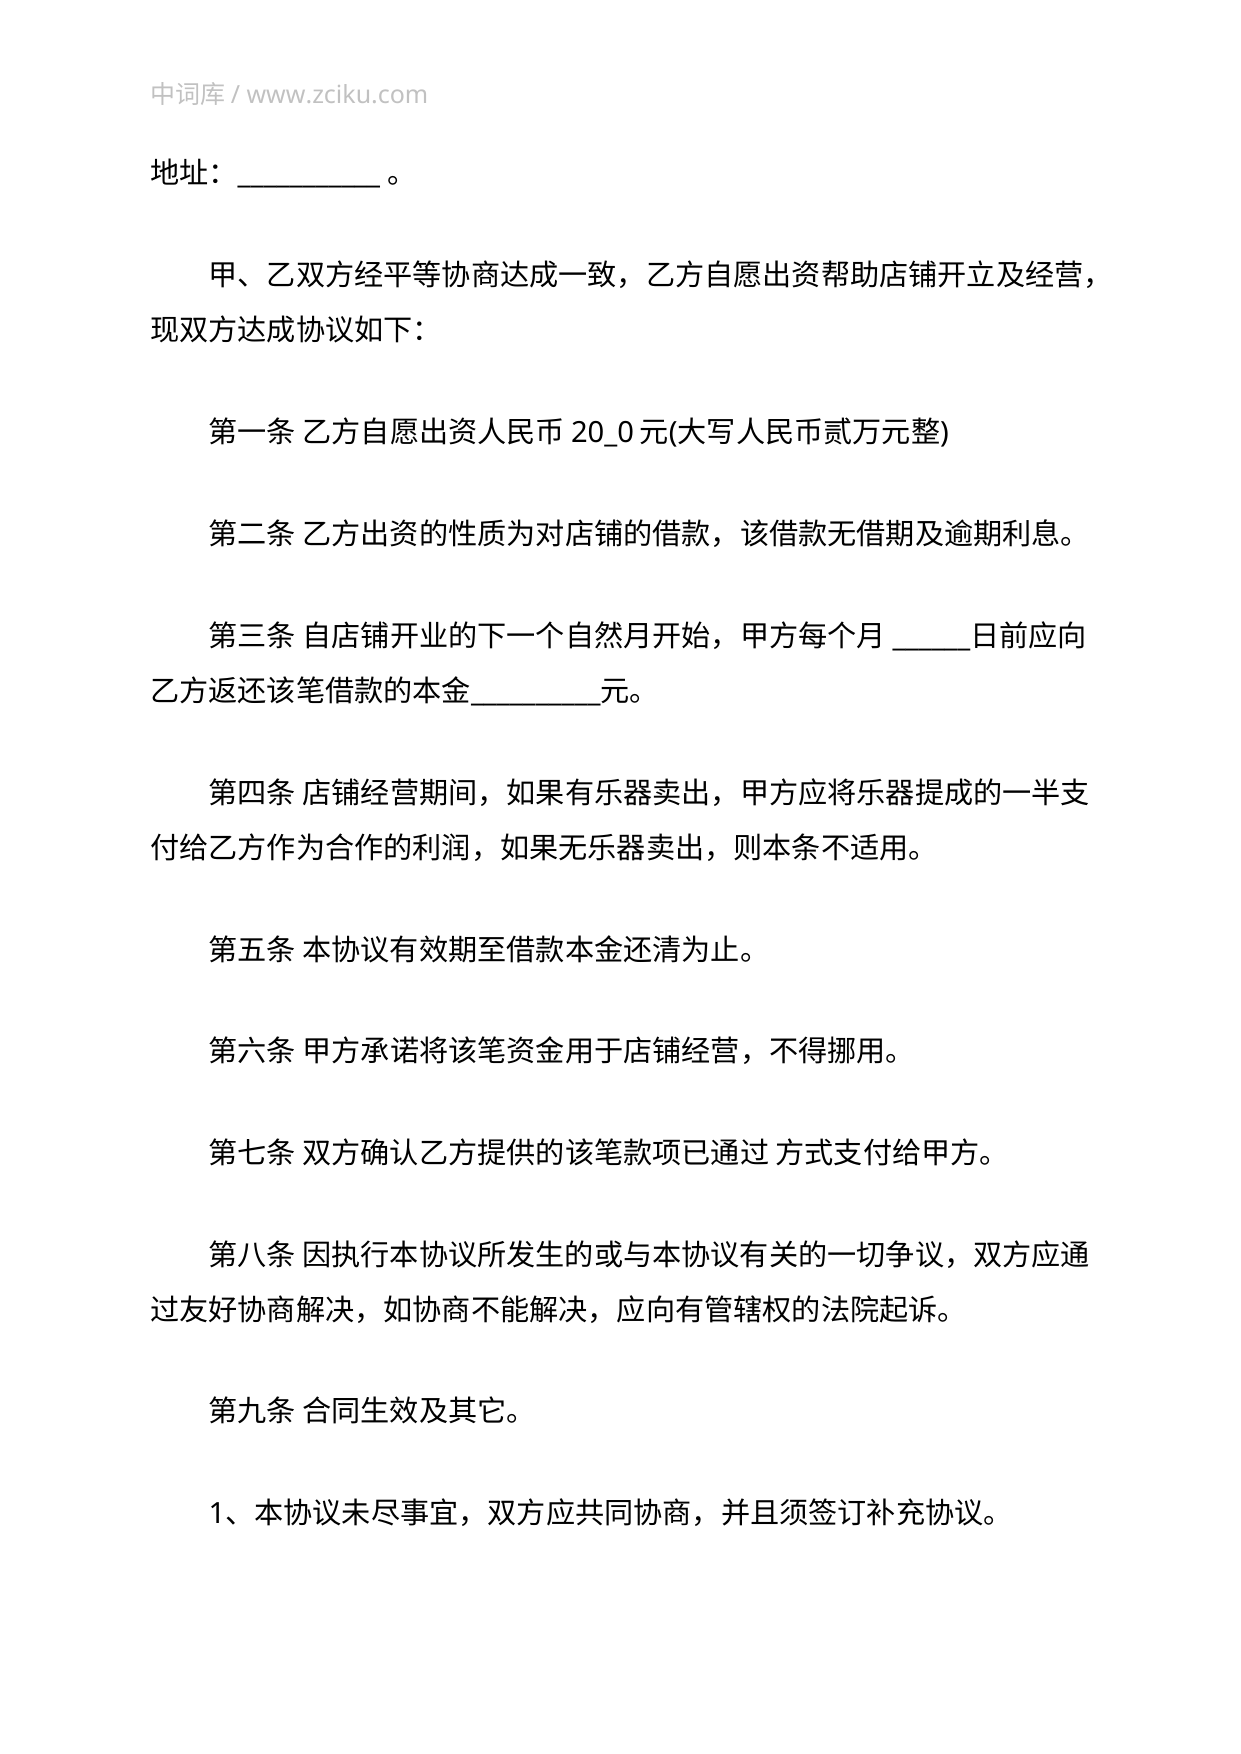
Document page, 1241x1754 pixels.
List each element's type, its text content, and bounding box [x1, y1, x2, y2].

text 第四条 店铺经营期间，如果有乐器卖出，甲方应将乐器提成的一半支付给乙方作为合作的利润，如果无乐器卖出，则本条不适用。 [150, 769, 1090, 867]
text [150, 150, 1090, 192]
text 第五条 本协议有效期至借款本金还清为止。 [150, 926, 1090, 968]
text 第九条 合同生效及其它。 [150, 1388, 1090, 1430]
text 第三条 自店铺开业的下一个自然月开始，甲方每个月 ______日前应向乙方返还该笔借款的本金__________元。 [150, 612, 1090, 710]
text 第一条 乙方自愿出资人民币20_0元(大写人民币贰万元整) [150, 409, 1090, 451]
text 第六条 甲方承诺将该笔资金用于店铺经营，不得挪用。 [150, 1028, 1090, 1070]
text 第二条 乙方出资的性质为对店铺的借款，该借款无借期及逾期利息。 [150, 511, 1090, 553]
text 第八条 因执行本协议所发生的或与本协议有关的一切争议，双方应通过友好协商解决，如协商不能解决，应向有管辖权的法院起诉。 [150, 1231, 1090, 1328]
text 第七条 双方确认乙方提供的该笔款项已通过 方式支付给甲方。 [150, 1129, 1090, 1172]
text 甲、乙双方经平等协商达成一致，乙方自愿出资帮助店铺开立及经营，现双方达成协议如下： [150, 252, 1090, 349]
text 1、本协议未尽事宜，双方应共同协商，并且须签订补充协议。 [150, 1490, 1090, 1532]
